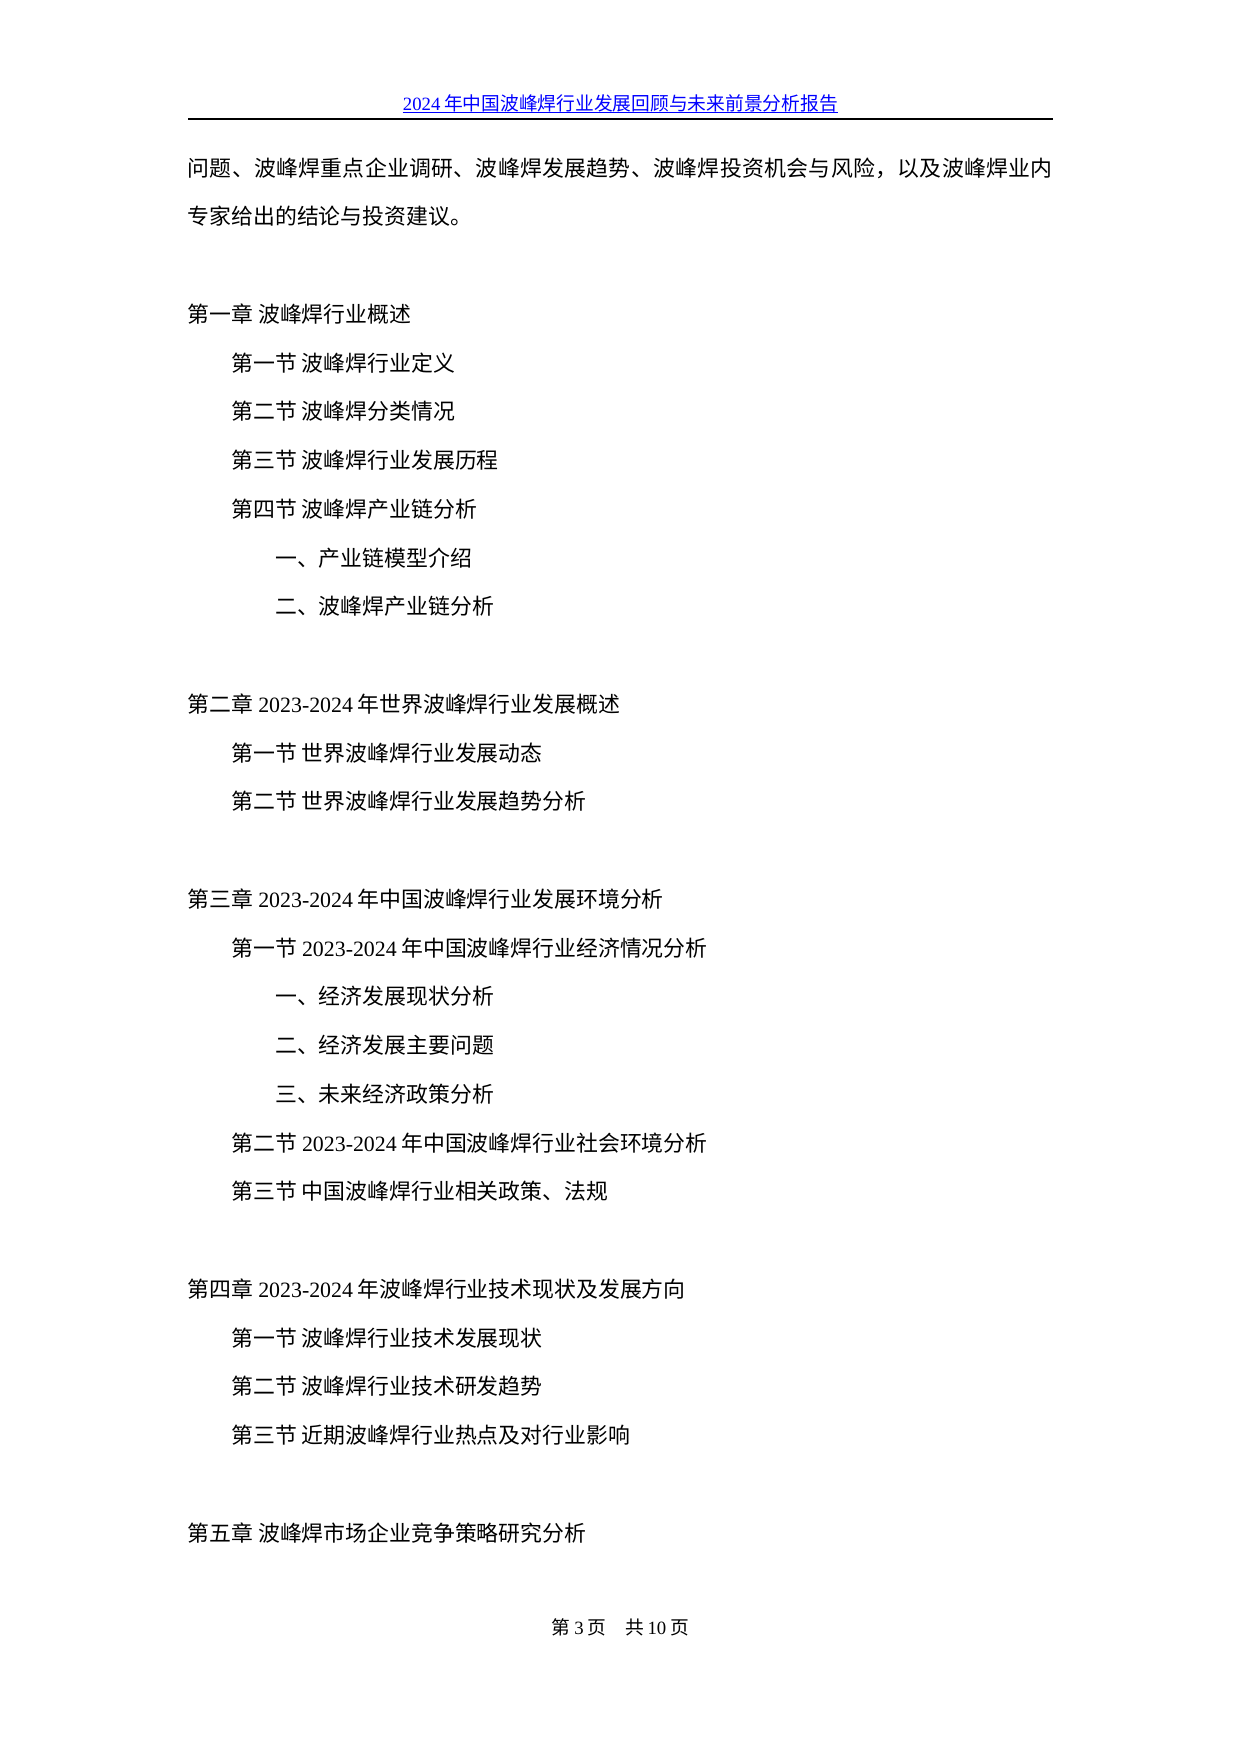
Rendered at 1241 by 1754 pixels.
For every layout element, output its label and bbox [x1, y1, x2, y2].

text [187, 150, 1053, 1548]
